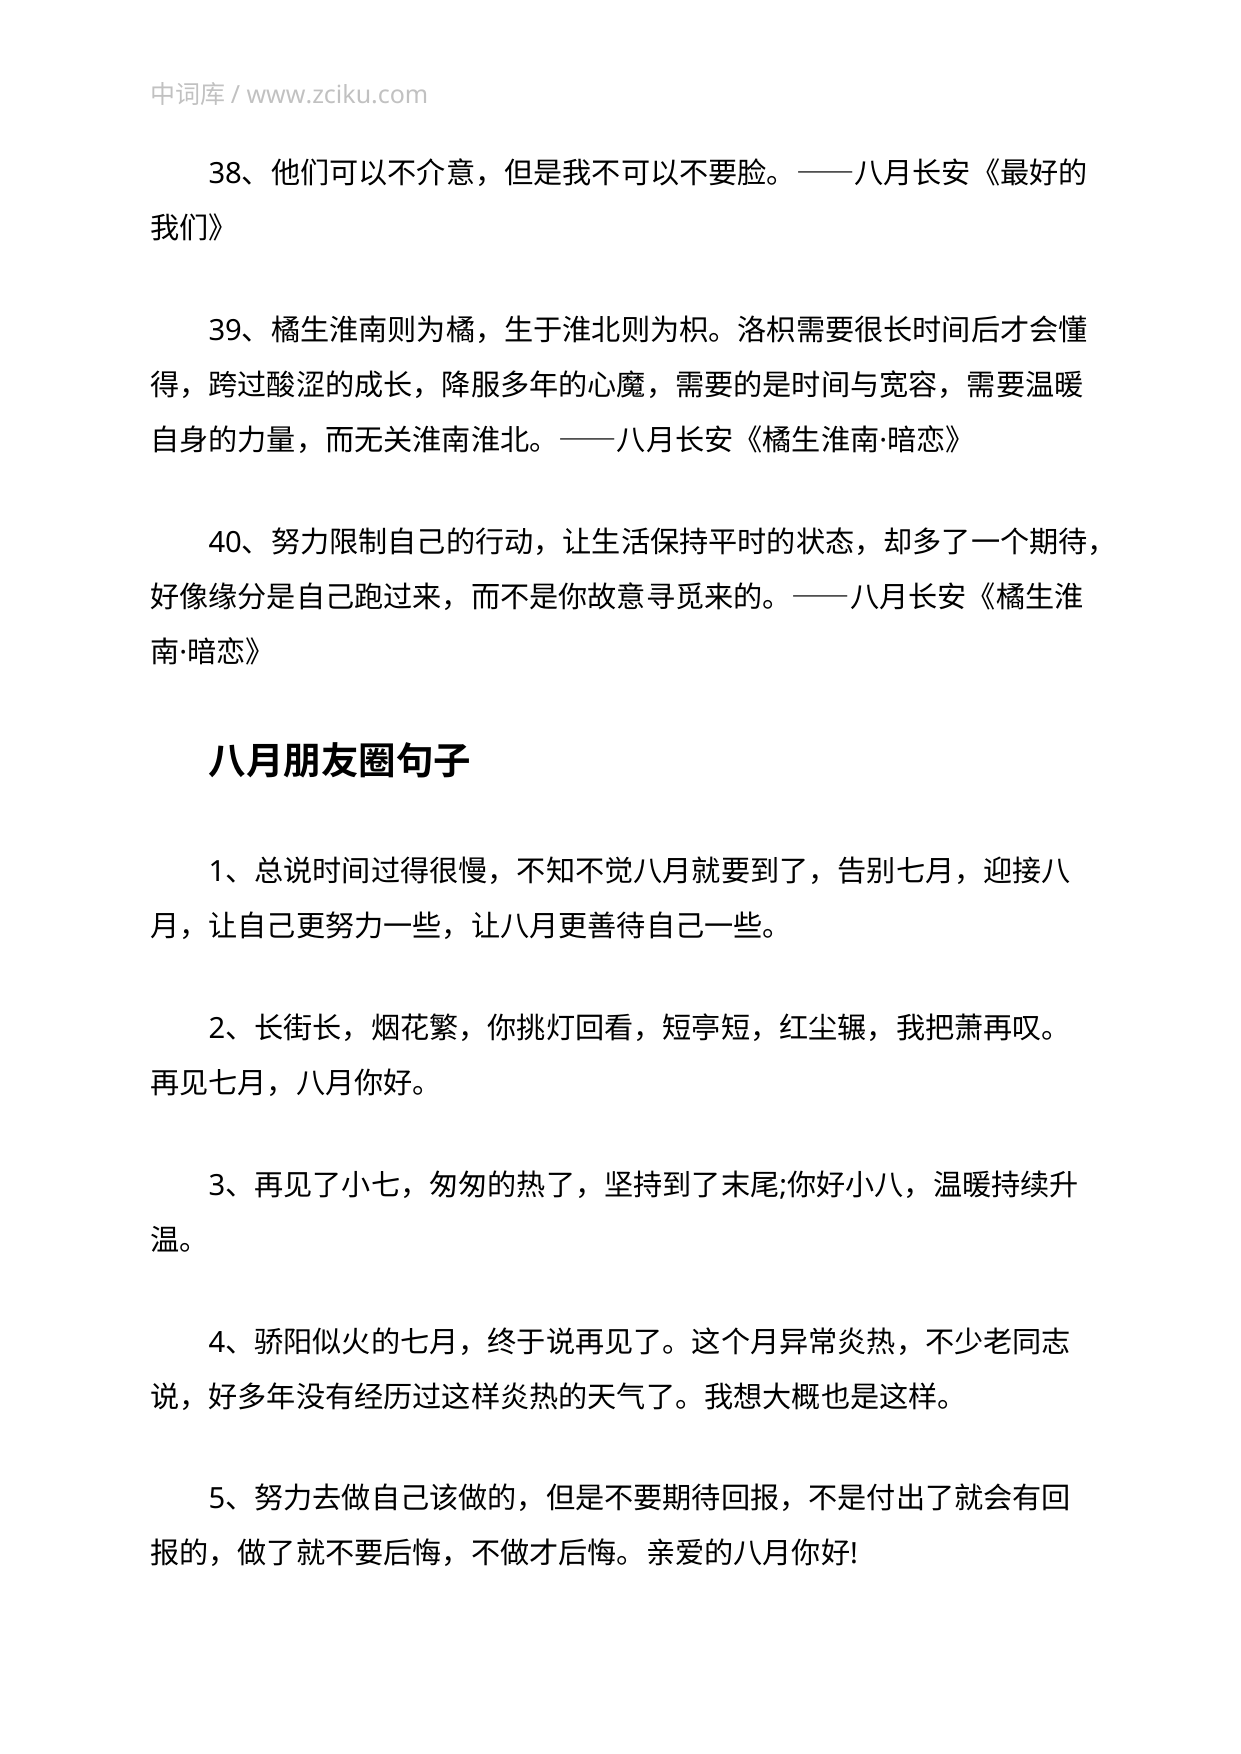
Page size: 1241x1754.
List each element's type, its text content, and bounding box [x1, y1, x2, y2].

text 40、努力限制自己的行动，让生活保持平时的状态，却多了一个期待，好像缘分是自己跑过来，而不是你故意寻觅来的。——八月长安《橘生淮南·暗恋》 [150, 519, 1090, 671]
text 1、总说时间过得很慢，不知不觉八月就要到了，告别七月，迎接八月，让自己更努力一些，让八月更善待自己一些。 [150, 848, 1090, 945]
text 5、努力去做自己该做的，但是不要期待回报，不是付出了就会有回报的，做了就不要后悔，不做才后悔。亲爱的八月你好! [150, 1475, 1090, 1572]
text 39、橘生淮南则为橘，生于淮北则为枳。洛枳需要很长时间后才会懂得，跨过酸涩的成长，降服多年的心魔，需要的是时间与宽容，需要温暖自身的力量，而无关淮南淮北。——八月长安《橘生淮南·暗恋》 [150, 307, 1090, 459]
text 2、长街长，烟花繁，你挑灯回看，短亭短，红尘辗，我把萧再叹。再见七月，八月你好。 [150, 1005, 1090, 1102]
text 4、骄阳似火的七月，终于说再见了。这个月异常炎热，不少老同志说，好多年没有经历过这样炎热的天气了。我想大概也是这样。 [150, 1318, 1090, 1416]
text 38、他们可以不介意，但是我不可以不要脸。——八月长安《最好的我们》 [150, 150, 1090, 247]
text 八月朋友圈句子 [150, 731, 1090, 785]
text 3、再见了小七，匆匆的热了，坚持到了末尾;你好小八，温暖持续升温。 [150, 1161, 1090, 1259]
